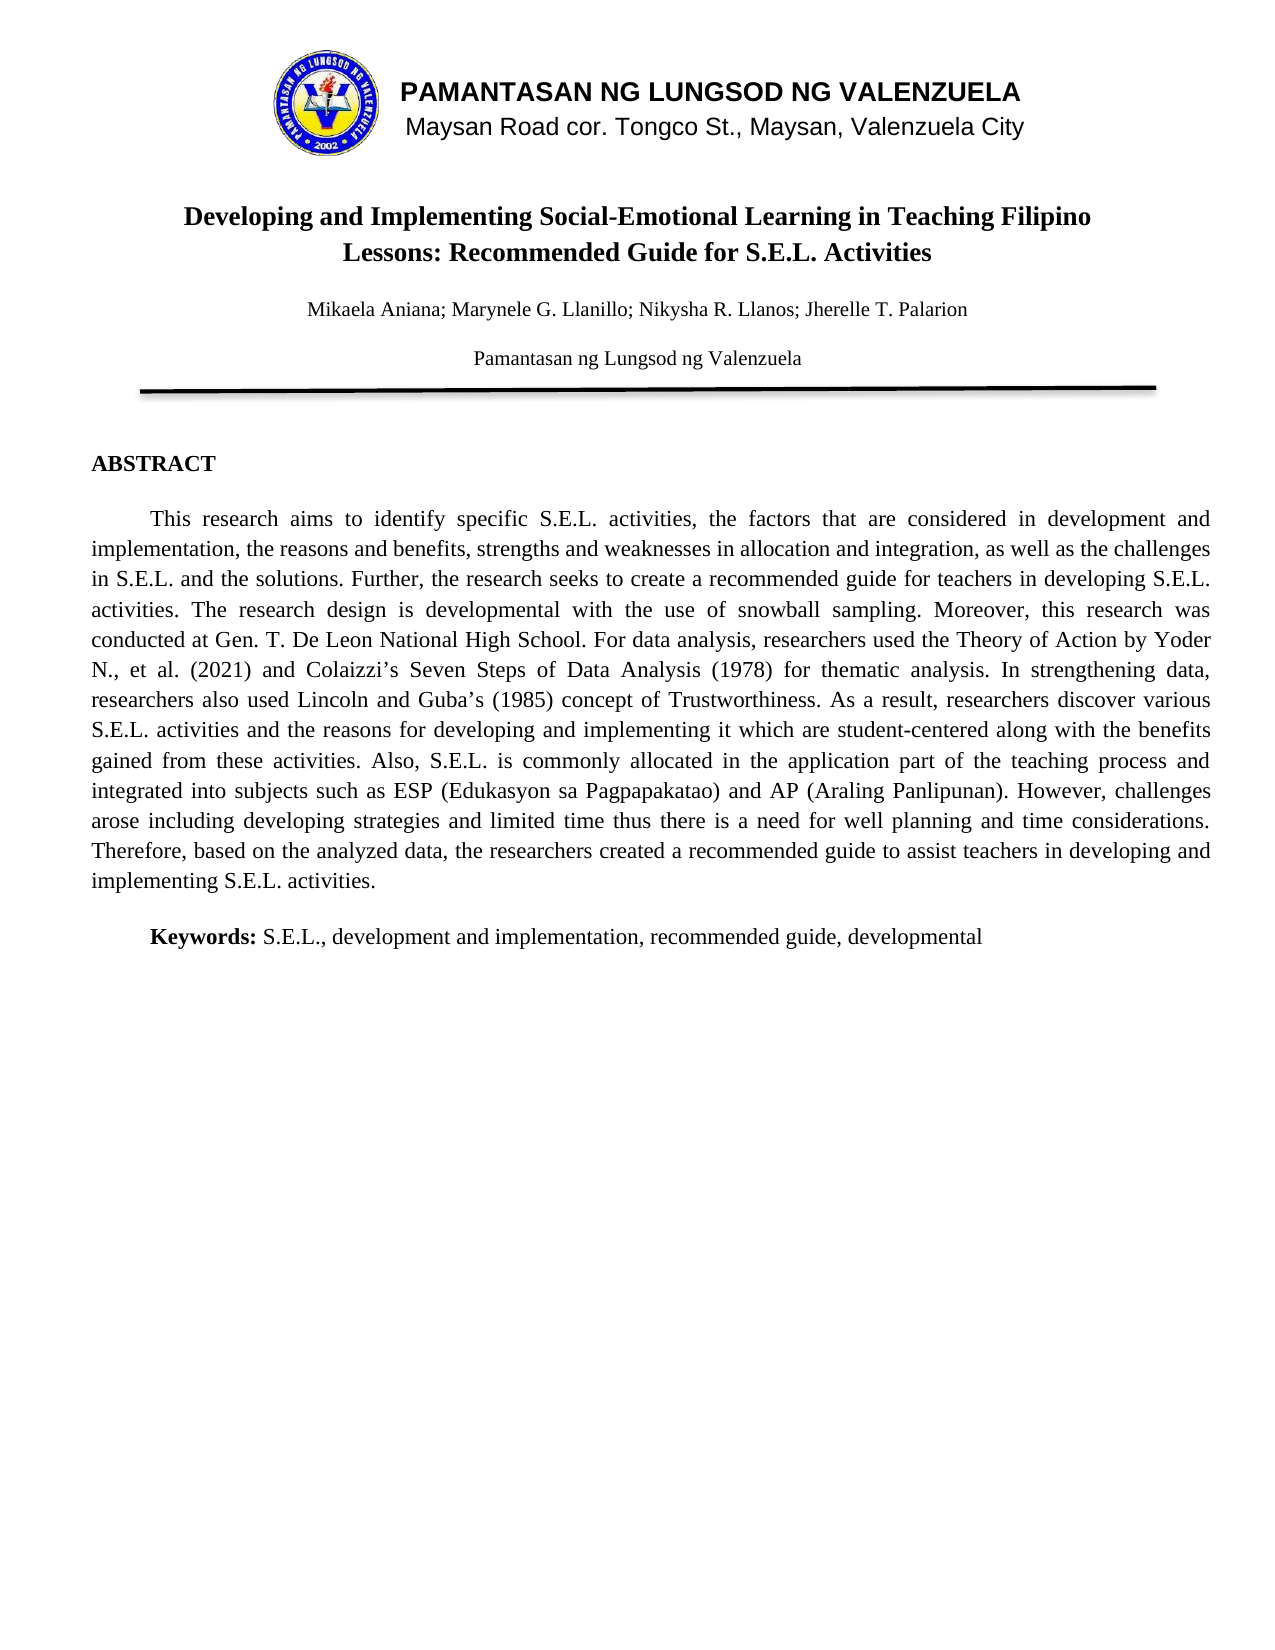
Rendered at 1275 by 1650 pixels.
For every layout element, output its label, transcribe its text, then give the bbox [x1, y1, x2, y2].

text ABSTRACT [91, 450, 1213, 476]
text Developing and Implementing Social-Emotional Learning in Teaching Filipino Lessons: Recommended Guide for S.E.L. Activities [150, 200, 1125, 267]
text Pamantasan ng Lungsod ng Valenzuela [150, 346, 1125, 370]
picture [273, 50, 379, 156]
text Mikaela Aniana; Marynele G. Llanillo; Nikysha R. Llanos; Jherelle T. Palarion [150, 297, 1125, 321]
text Keywords: S.E.L., development and implementation, recommended guide, developmental [150, 923, 1125, 949]
text This research aims to identify specific S.E.L. activities, the factors that are considered in development and implementation, the reasons and benefits, strengths and weaknesses in allocation and integration, as well as the challenges in S.E.L. and the solutions. Further, the research seeks to create a recommended guide for teachers in developing S.E.L. activities. The research design is developmental with the use of snowball sampling. Moreover, this research was conducted at Gen. T. De Leon National High School. For data analysis, researchers used the Theory of Action by Yoder N., et al. (2021) and Colaizzi’s Seven Steps of Data Analysis (1978) for thematic analysis. In strengthening data, researchers also used Lincoln and Guba’s (1985) concept of Trustworthiness. As a result, researchers discover various S.E.L. activities and the reasons for developing and implementing it which are student-centered along with the benefits gained from these activities. Also, S.E.L. is commonly allocated in the application part of the teaching process and integrated into subjects such as ESP (Edukasyon sa Pagpapakatao) and AP (Araling Panlipunan). However, challenges arose including developing strategies and limited time thus there is a need for well planning and time considerations. Therefore, based on the analyzed data, the researchers created a recommended guide to assist teachers in developing and implementing S.E.L. activities. [91, 505, 1213, 894]
